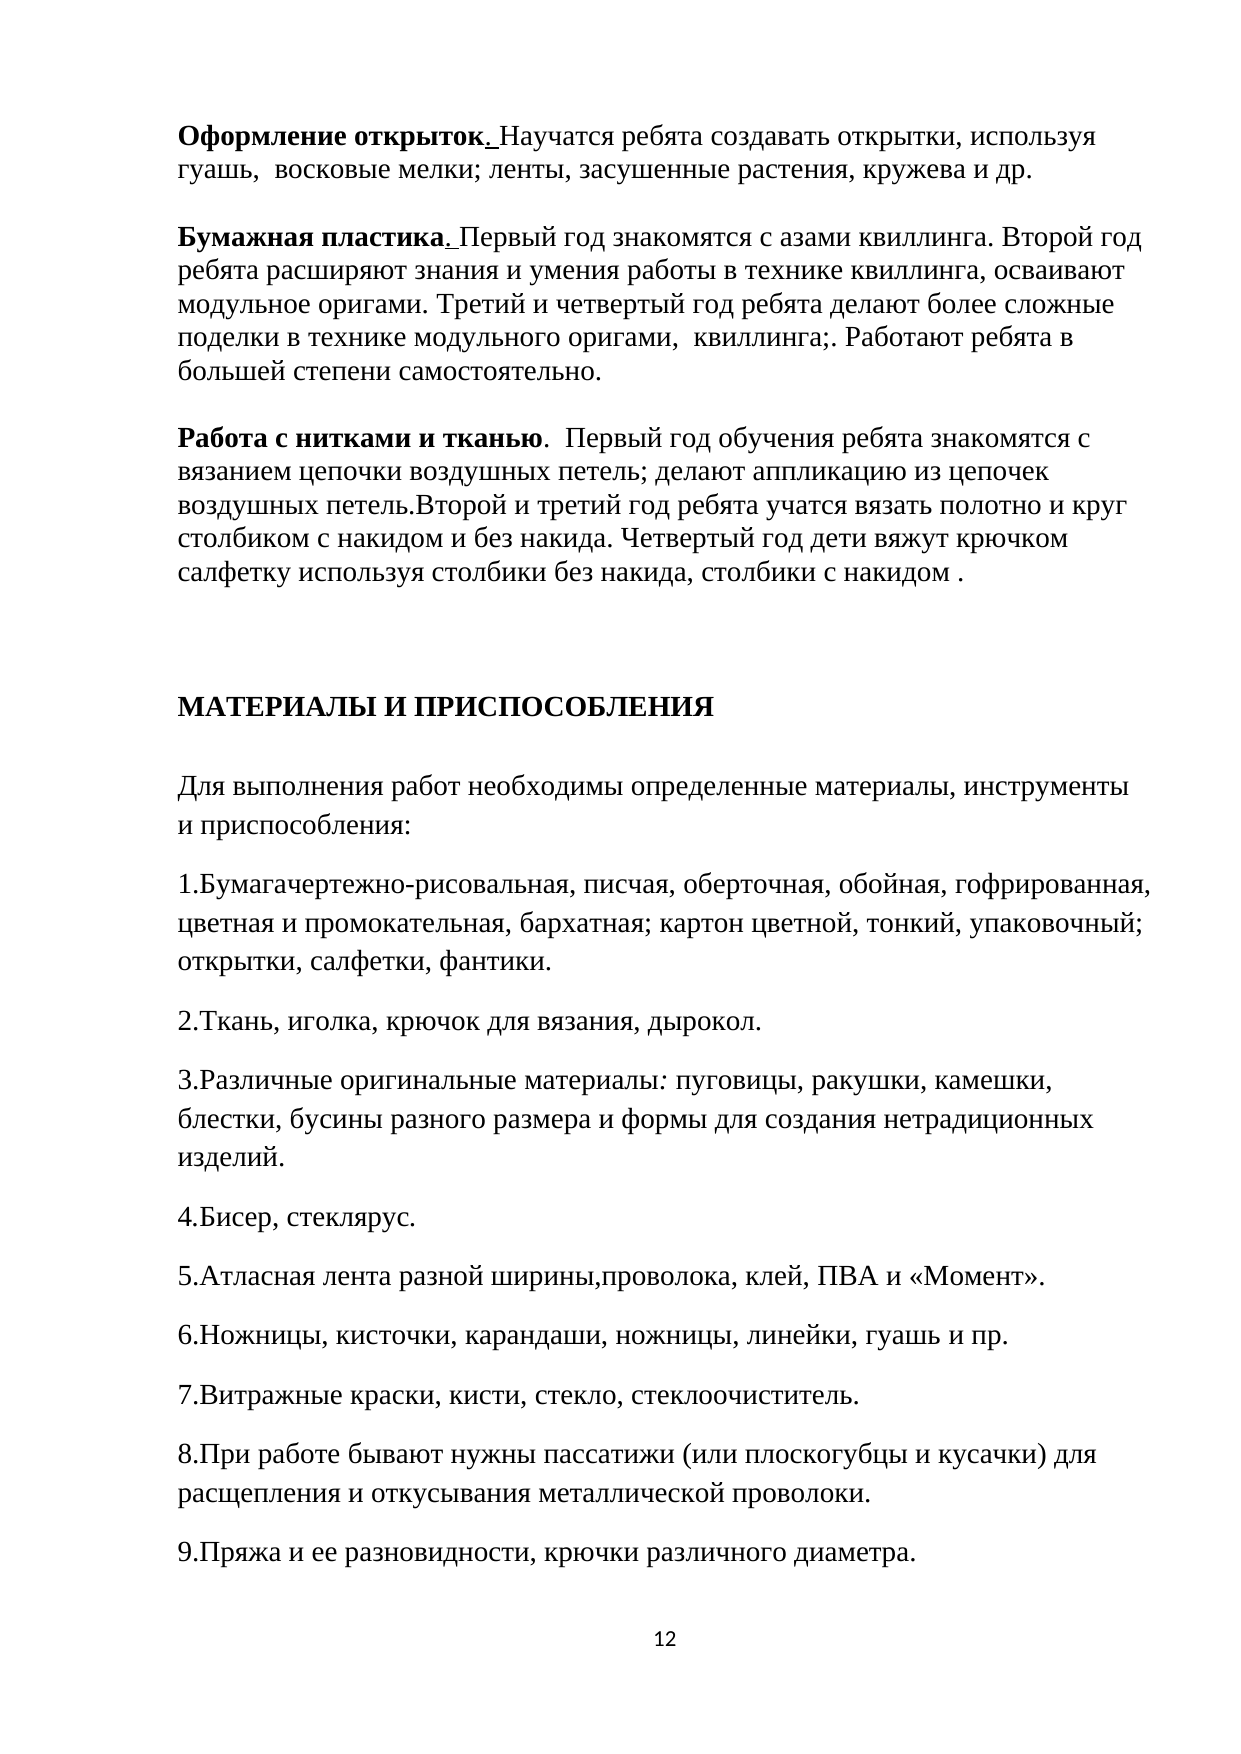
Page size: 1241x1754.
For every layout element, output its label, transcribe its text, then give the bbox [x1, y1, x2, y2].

text 3.Различные оригинальные материалы: пуговицы, ракушки, камешки, блестки, бусины разного размера и формы для создания нетрадиционных изделий. [177, 1062, 1152, 1173]
text 2.Ткань, иголка, крючок для вязания, дырокол. [177, 1003, 1152, 1036]
text 4.Бисер, стеклярус. [177, 1199, 1152, 1232]
text Работа с нитками и тканью. Первый год обучения ребята знакомятся с вязанием цепочки воздушных петель; делают аппликацию из цепочек воздушных петель.Второй и третий год ребята учатся вязать полотно и круг столбиком с накидом и без накида. Четвертый год дети вяжут крючком салфетку используя столбики без накида, столбики с накидом . [177, 420, 1152, 588]
text Для выполнения работ необходимы определенные материалы, инструменты и приспособления: [177, 768, 1152, 841]
text 5.Атласная лента разной ширины,проволока, клей, ПВА и «Момент». [177, 1258, 1152, 1292]
text 8.При работе бывают нужны пассатижи (или плоскогубцы и кусачки) для расщепления и откусывания металлической проволоки. [177, 1436, 1152, 1508]
text Бумажная пластика. Первый год знакомятся с азами квиллинга. Второй год ребята расширяют знания и умения работы в технике квиллинга, осваивают модульное оригами. Третий и четвертый год ребята делают более сложные поделки в технике модульного оригами, квиллинга;. Работают ребята в большей степени самостоятельно. [177, 219, 1152, 386]
text Оформление открыток. Научатся ребята создавать открытки, используя гуашь, восковые мелки; ленты, засушенные растения, кружева и др. [177, 118, 1152, 185]
text МАТЕРИАЛЫ И ПРИСПОСОБЛЕНИЯ [177, 689, 1152, 722]
text 6.Ножницы, кисточки, карандаши, ножницы, линейки, гуашь и пр. [177, 1317, 1152, 1351]
text 7.Витражные краски, кисти, стекло, стеклоочиститель. [177, 1377, 1152, 1410]
text 1.Бумагачертежно-рисовальная, писчая, оберточная, обойная, гофрированная, цветная и промокательная, бархатная; картон цветной, тонкий, упаковочный; открытки, салфетки, фантики. [177, 866, 1152, 977]
text 9.Пряжа и ее разновидности, крючки различного диаметра. [177, 1534, 1152, 1568]
